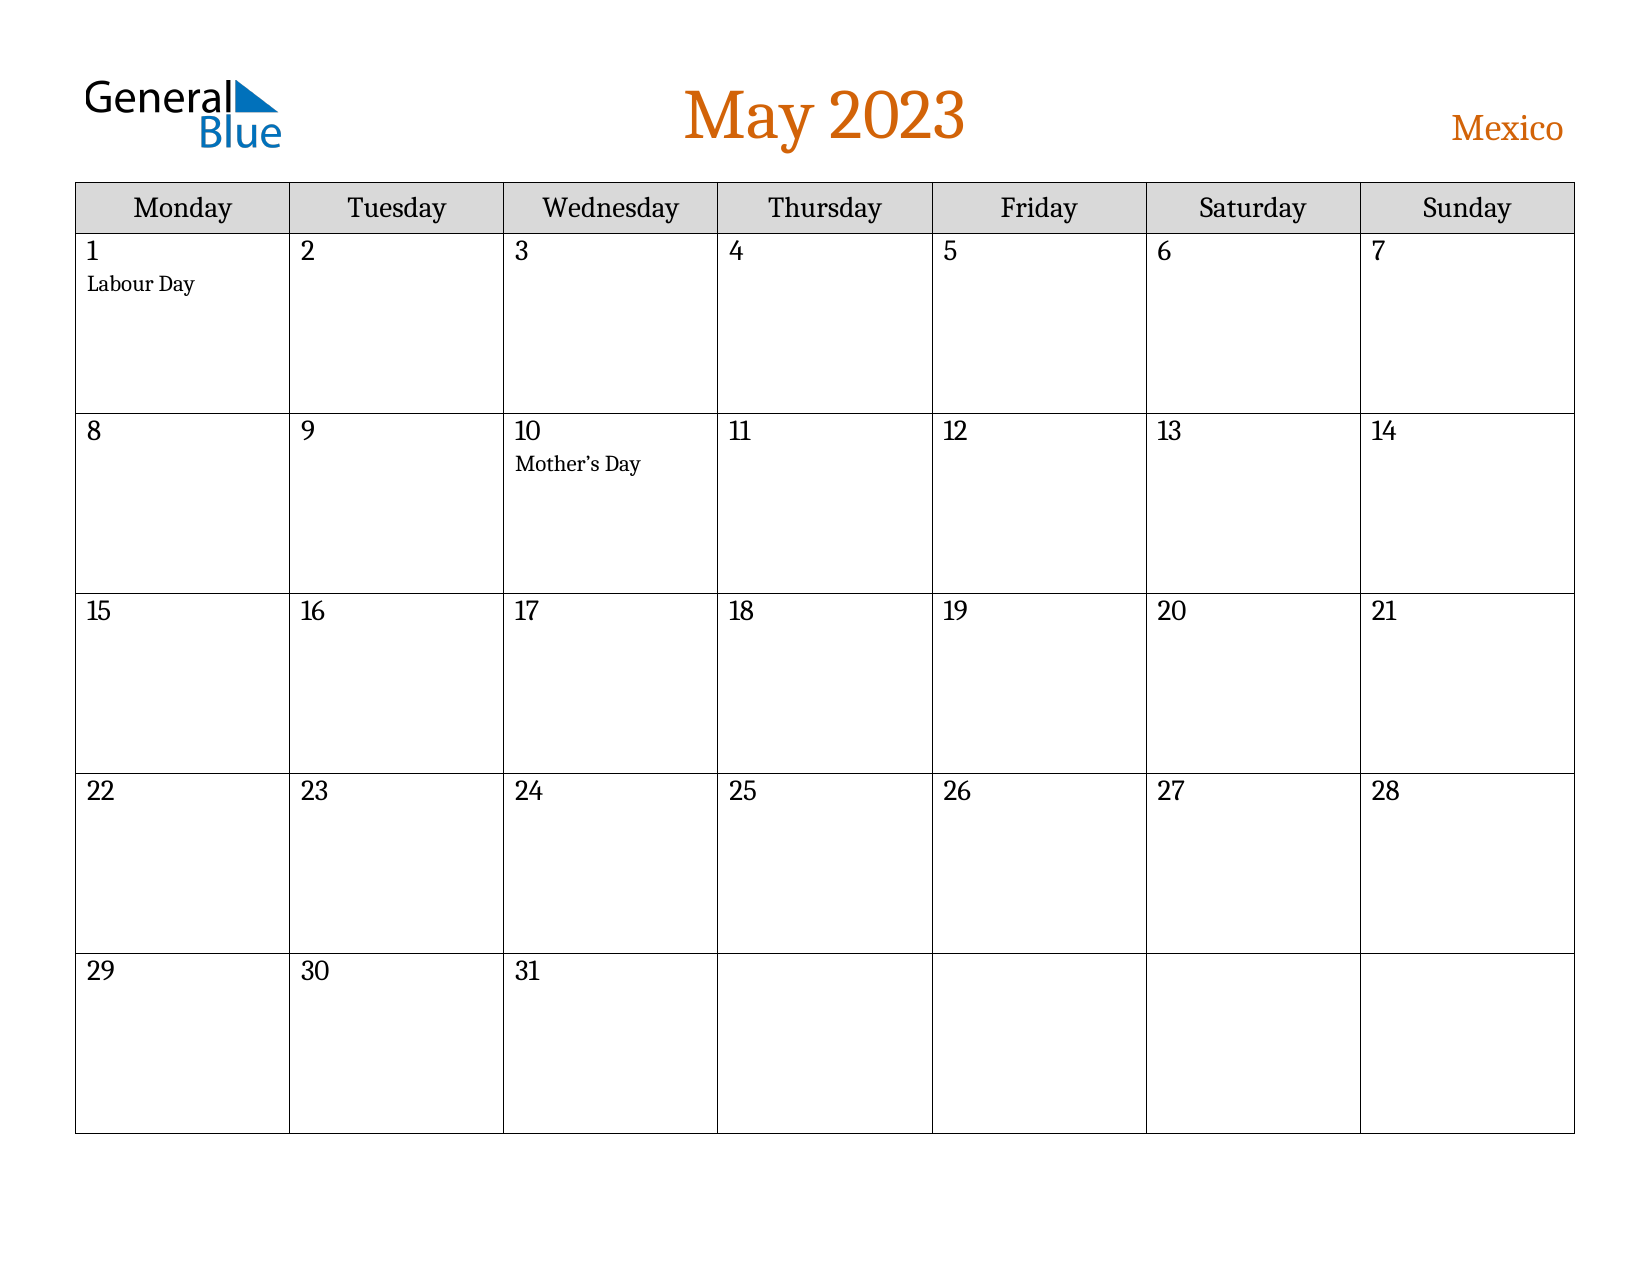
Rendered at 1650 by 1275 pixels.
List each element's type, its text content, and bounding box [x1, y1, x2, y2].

table_cell [76, 990, 289, 1133]
table_cell 27 [1147, 774, 1360, 810]
table_cell 22 [76, 774, 289, 810]
table_cell [1361, 990, 1574, 1133]
table_cell 9 [290, 414, 503, 450]
table_cell [1361, 954, 1574, 990]
table_cell [504, 810, 717, 953]
table_cell 21 [1361, 594, 1574, 630]
table_cell 26 [933, 774, 1146, 810]
table_cell 7 [1361, 234, 1574, 270]
table_cell [1147, 450, 1360, 593]
table_cell [1147, 990, 1360, 1133]
table_cell [933, 270, 1146, 413]
table_cell [933, 450, 1146, 593]
table_cell 19 [933, 594, 1146, 630]
table_cell Thursday [718, 183, 932, 233]
table_cell 13 [1147, 414, 1360, 450]
table_cell [933, 954, 1146, 990]
table_cell 20 [1147, 594, 1360, 630]
table_cell [1147, 270, 1360, 413]
table_cell 11 [718, 414, 932, 450]
table_cell [504, 990, 717, 1133]
table_header Mexico [1146, 75, 1574, 182]
table_cell 10 [504, 414, 717, 450]
table_cell 14 [1361, 414, 1574, 450]
table_cell [933, 810, 1146, 953]
table_cell Wednesday [504, 183, 717, 233]
table_header [76, 75, 503, 182]
table_cell [718, 954, 932, 990]
table_cell [504, 270, 717, 413]
table_cell [933, 990, 1146, 1133]
table_cell [290, 990, 503, 1133]
table_cell Sunday [1361, 183, 1574, 233]
table_cell 6 [1147, 234, 1360, 270]
table_cell [933, 630, 1146, 773]
picture [86, 80, 281, 148]
table_cell [76, 810, 289, 953]
table_cell 8 [76, 414, 289, 450]
table_cell 3 [504, 234, 717, 270]
table_cell 2 [290, 234, 503, 270]
table_cell 29 [76, 954, 289, 990]
table_cell [290, 810, 503, 953]
table_cell 15 [76, 594, 289, 630]
table_cell Monday [76, 183, 289, 233]
table_cell Tuesday [290, 183, 503, 233]
table_cell [718, 450, 932, 593]
table_cell Mother’s Day [504, 450, 717, 593]
table_cell [718, 630, 932, 773]
table_cell 28 [1361, 774, 1574, 810]
table_cell [718, 270, 932, 413]
table_cell [76, 450, 289, 593]
table_cell [1361, 810, 1574, 953]
table_cell Friday [933, 183, 1146, 233]
table_cell Saturday [1147, 183, 1360, 233]
table_cell 4 [718, 234, 932, 270]
table_cell [718, 810, 932, 953]
table_cell [1361, 630, 1574, 773]
table_cell [1147, 810, 1360, 953]
table_cell 1 [76, 234, 289, 270]
table_cell Labour Day [76, 270, 289, 413]
table_cell [1361, 270, 1574, 413]
table_cell [504, 630, 717, 773]
table_cell [290, 450, 503, 593]
table_cell 30 [290, 954, 503, 990]
table_cell 25 [718, 774, 932, 810]
table_cell [76, 630, 289, 773]
table_cell [1147, 630, 1360, 773]
table_cell [290, 630, 503, 773]
table_cell 24 [504, 774, 717, 810]
table_cell 18 [718, 594, 932, 630]
table_header May 2023 [504, 75, 1146, 182]
table_cell 5 [933, 234, 1146, 270]
table_cell 16 [290, 594, 503, 630]
table_cell 23 [290, 774, 503, 810]
table_cell 31 [504, 954, 717, 990]
table_cell [718, 990, 932, 1133]
table_cell 17 [504, 594, 717, 630]
table_cell [1361, 450, 1574, 593]
table_cell [290, 270, 503, 413]
table_cell [1147, 954, 1360, 990]
table_cell 12 [933, 414, 1146, 450]
